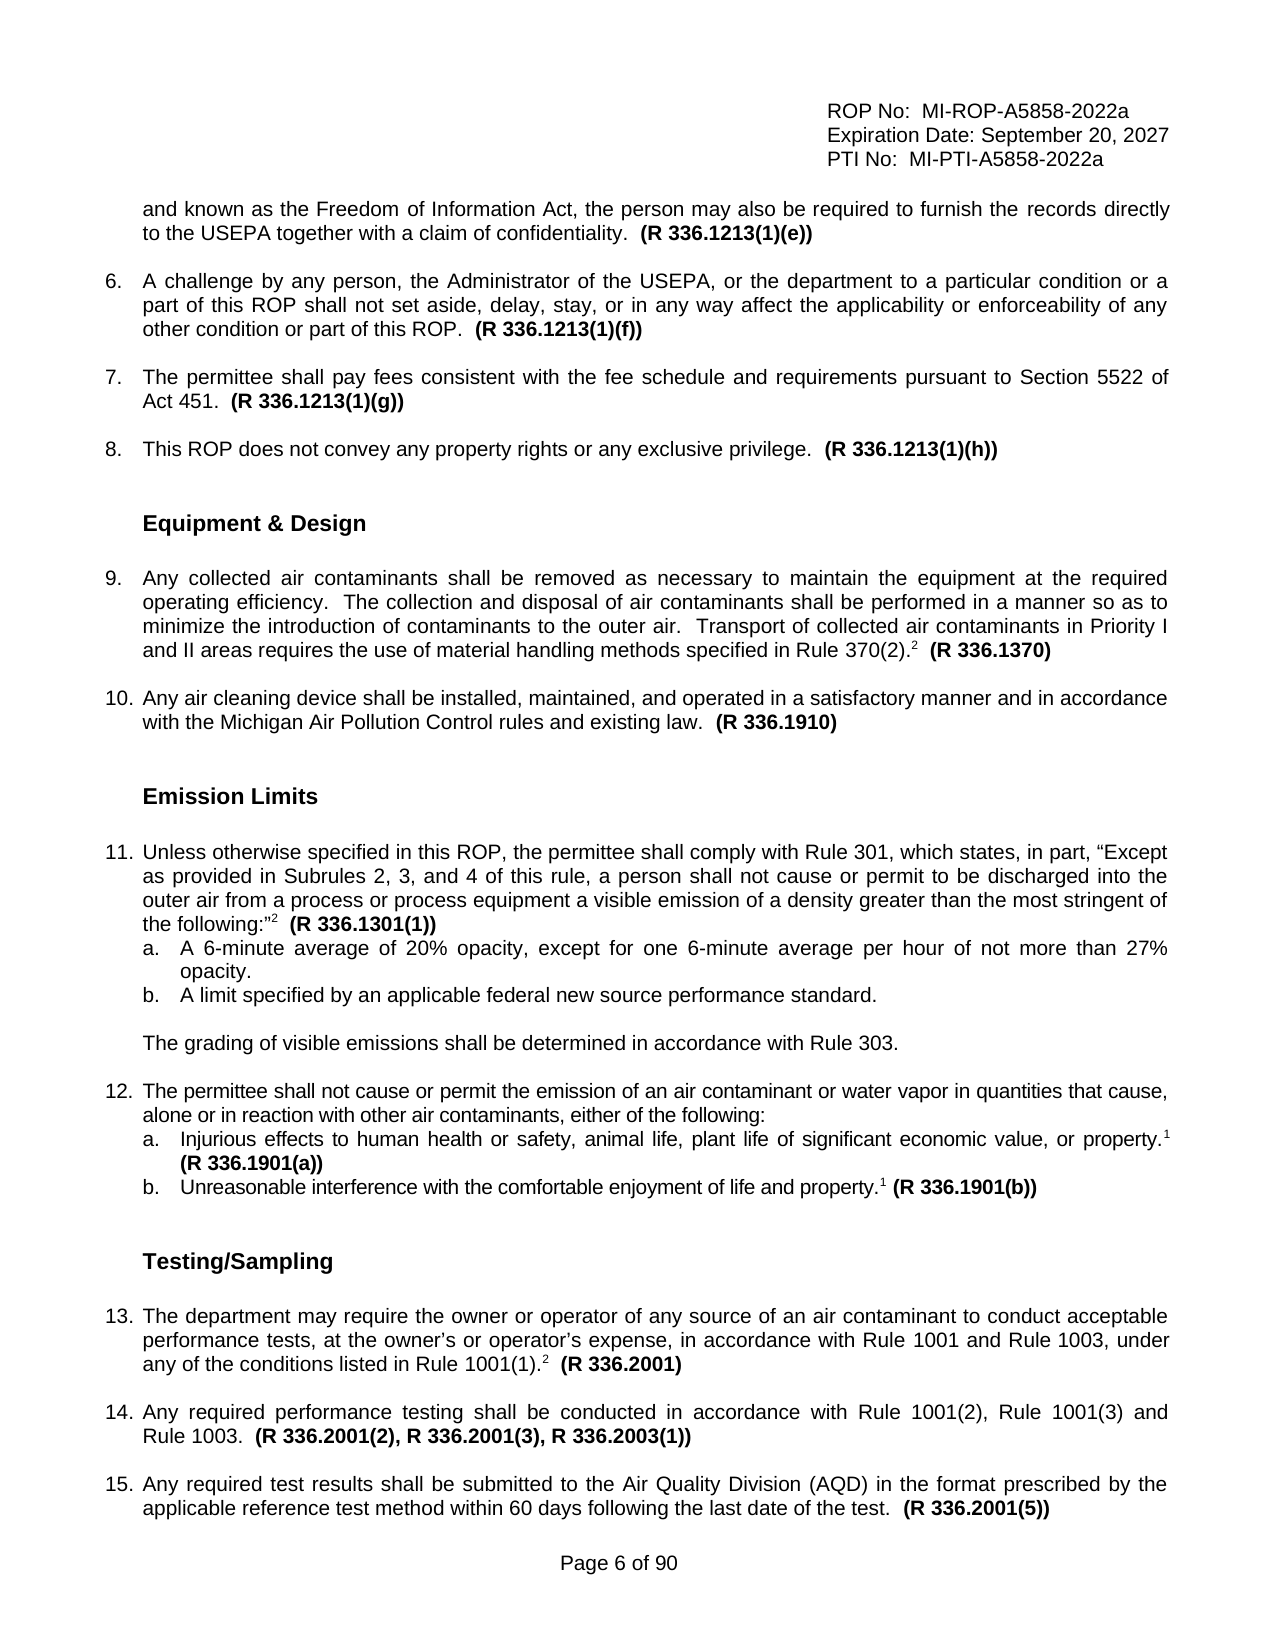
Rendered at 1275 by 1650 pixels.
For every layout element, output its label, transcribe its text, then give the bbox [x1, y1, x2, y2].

list Any collected air contaminants shall be removed as necessary to maintain the equipment at the required operating efficiency. The collection and disposal of air contaminants shall be performed in a manner so as to minimize the introduction of contaminants to the outer air. Transport of collected air contaminants in Priority I and II areas requires the use of material handling methods specified in Rule 370(2).2 (R 336.1370) [105, 566, 1170, 662]
list A 6-minute average of 20% opacity, except for one 6-minute average per hour of not more than 27% opacity. [142, 935, 1170, 983]
list A challenge by any person, the Administrator of the USEPA, or the department to a particular condition or a part of this ROP shall not set aside, delay, stay, or in any way affect the applicability or enforceability of any other condition or part of this ROP. (R 336.1213(1)(f)) [105, 269, 1170, 341]
subtitle Testing/Sampling [105, 1248, 1170, 1274]
list Injurious effects to human health or safety, animal life, plant life of significant economic value, or property.1 (R 336.1901(a)) [142, 1127, 1170, 1175]
list The permittee shall not cause or permit the emission of an air contaminant or water vapor in quantities that cause, alone or in reaction with other air contaminants, either of the following: [105, 1079, 1170, 1127]
list Unless otherwise specified in this ROP, the permittee shall comply with Rule 301, which states, in part, “Except as provided in Subrules 2, 3, and 4 of this rule, a person shall not cause or permit to be discharged into the outer air from a process or process equipment a visible emission of a density greater than the most stringent of the following:”2 (R 336.1301(1)) [105, 839, 1170, 935]
list A limit specified by an applicable federal new source performance standard. [142, 983, 1170, 1007]
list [105, 195, 1170, 245]
list Any required test results shall be submitted to the Air Quality Division (AQD) in the format prescribed by the applicable reference test method within 60 days following the last date of the test. (R 336.2001(5)) [105, 1472, 1170, 1520]
subtitle Equipment & Design [105, 510, 1170, 536]
subtitle Emission Limits [105, 783, 1170, 809]
list Any required performance testing shall be conducted in accordance with Rule 1001(2), Rule 1001(3) and Rule 1003. (R 336.2001(2), R 336.2001(3), R 336.2003(1)) [105, 1400, 1170, 1448]
list This ROP does not convey any property rights or any exclusive privilege. (R 336.1213(1)(h)) [105, 437, 1170, 461]
list Unreasonable interference with the comfortable enjoyment of life and property.1 (R 336.1901(b)) [142, 1175, 1170, 1199]
list Any air cleaning device shall be installed, maintained, and operated in a satisfactory manner and in accordance with the Michigan Air Pollution Control rules and existing law. (R 336.1910) [105, 686, 1170, 734]
text The grading of visible emissions shall be determined in accordance with Rule 303. [142, 1031, 1170, 1055]
list The permittee shall pay fees consistent with the fee schedule and requirements pursuant to Section 5522 of Act 451. (R 336.1213(1)(g)) [105, 365, 1170, 413]
list The department may require the owner or operator of any source of an air contaminant to conduct acceptable performance tests, at the owner’s or operator’s expense, in accordance with Rule 1001 and Rule 1003, under any of the conditions listed in Rule 1001(1).2 (R 336.2001) [105, 1304, 1170, 1376]
